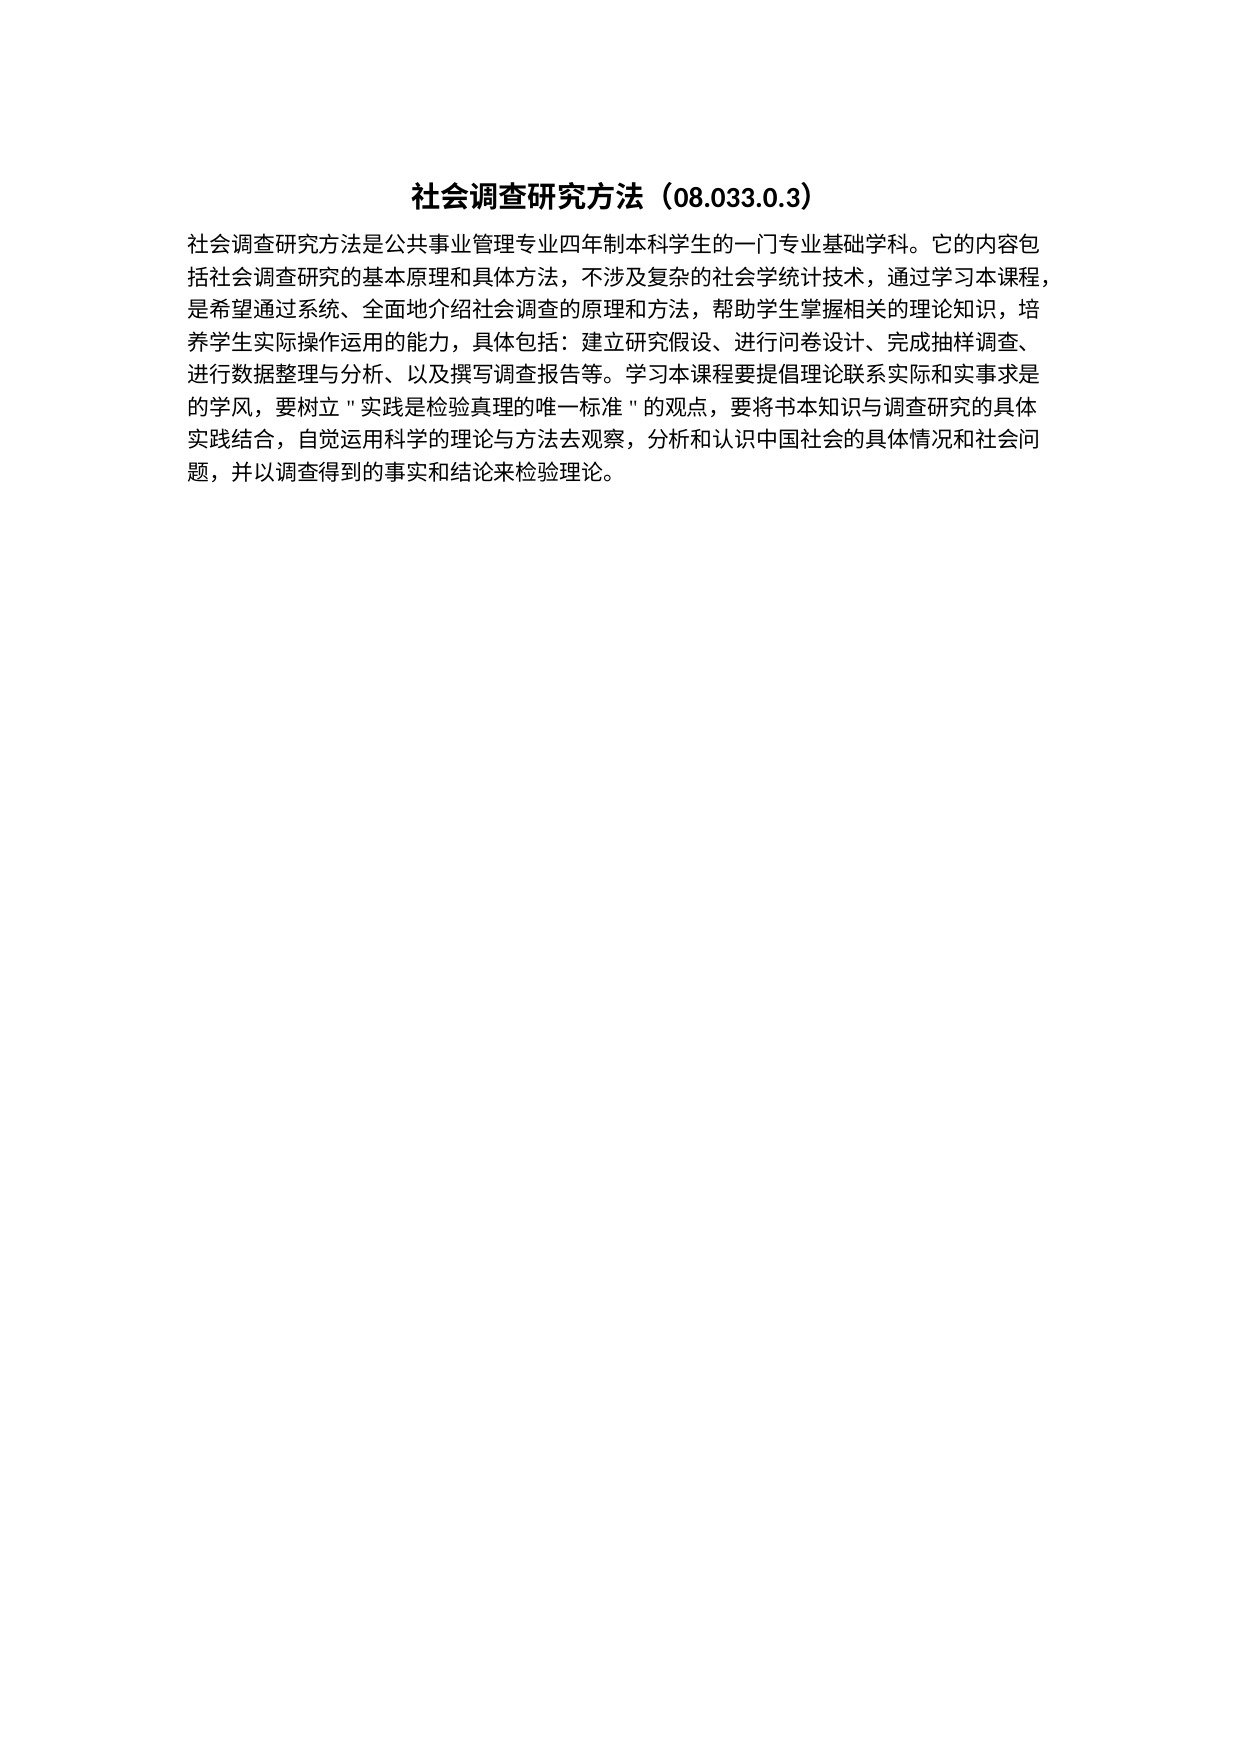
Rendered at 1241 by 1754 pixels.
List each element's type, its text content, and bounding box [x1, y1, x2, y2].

text 社会调查研究方法是公共事业管理专业四年制本科学生的一门专业基础学科。它的内容包括社会调查研究的基本原理和具体方法，不涉及复杂的社会学统计技术，通过学习本课程，是希望通过系统、全面地介绍社会调查的原理和方法，帮助学生掌握相关的理论知识，培养学生实际操作运用的能力，具体包括：建立研究假设、进行问卷设计、完成抽样调查、进行数据整理与分析、以及撰写调查报告等。学习本课程要提倡理论联系实际和实事求是的学风，要树立 " 实践是检验真理的唯一标准 " 的观点，要将书本知识与调查研究的具体实践结合，自觉运用科学的理论与方法去观察，分析和认识中国社会的具体情况和社会问题，并以调查得到的事实和结论来检验理论。 [187, 227, 1053, 487]
text 社会调查研究方法（08.033.0.3） [187, 162, 1053, 227]
